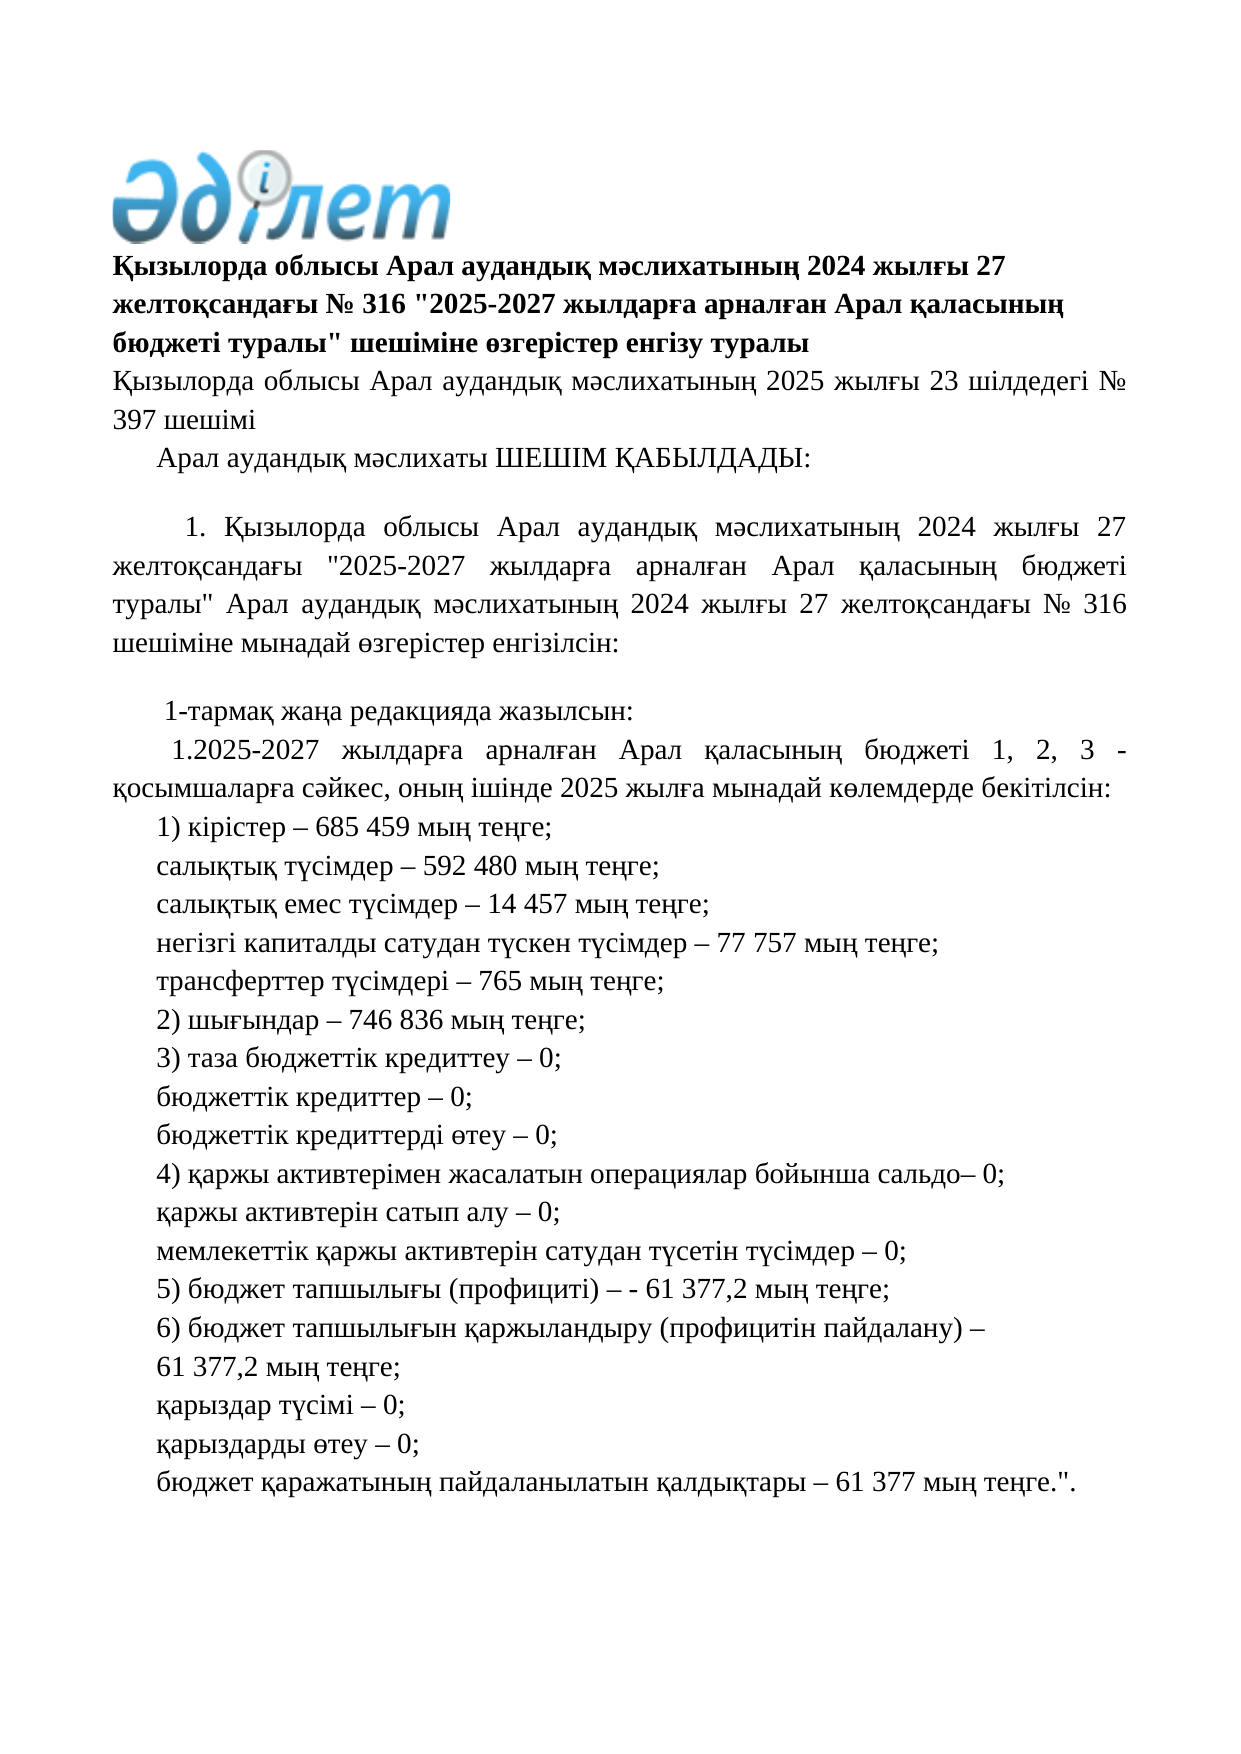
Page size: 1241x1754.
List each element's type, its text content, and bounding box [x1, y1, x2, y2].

text салықтық емес түсімдер – 14 457 мың теңге; [112, 886, 1128, 920]
text Қызылорда облысы Арал аудандық мәслихатының 2024 жылғы 27 желтоқсандағы № 316 "2025-2027 жылдарға арналған Арал қаласының бюджеті туралы" шешіміне өзгерістер енгізу туралы [112, 248, 1128, 358]
text негізгі капиталды сатудан түскен түсімдер – 77 757 мың теңге; [112, 925, 1128, 958]
text салықтық түсімдер – 592 480 мың теңге; [112, 848, 1128, 881]
text трансферттер түсімдері – 765 мың теңге; [112, 963, 1128, 997]
picture [112, 150, 451, 244]
text мемлекеттік қаржы активтерін сатудан түсетін түсімдер – 0; [112, 1233, 1128, 1267]
text қарыздар түсімі – 0; [112, 1387, 1128, 1421]
text 61 377,2 мың теңге; [112, 1349, 1128, 1382]
text бюджеттік кредиттерді өтеу – 0; [112, 1117, 1128, 1151]
text Арал аудандық мәслихаты ШЕШІМ ҚАБЫЛДАДЫ: [112, 440, 1128, 474]
text бюджет қаражатының пайдаланылатын қалдықтары – 61 377 мың теңге.". [112, 1464, 1128, 1498]
text қарыздарды өтеу – 0; [112, 1426, 1128, 1459]
text 2) шығындар – 746 836 мың теңге; [112, 1002, 1128, 1035]
text 5) бюджет тапшылығы (профициті) – - 61 377,2 мың теңге; [112, 1272, 1128, 1305]
text 3) таза бюджеттік кредиттеу – 0; [112, 1040, 1128, 1074]
text Қызылорда облысы Арал аудандық мәслихатының 2025 жылғы 23 шілдедегі № 397 шешімі [112, 363, 1128, 435]
text 4) қаржы активтерімен жасалатын операциялар бойынша сальдо– 0; [112, 1156, 1128, 1189]
text қаржы активтерін сатып алу – 0; [112, 1194, 1128, 1228]
text 1-тармақ жаңа редакцияда жазылсын: [112, 693, 1128, 727]
text 6) бюджет тапшылығын қаржыландыру (профицитін пайдалану) – [112, 1310, 1128, 1344]
text 1. Қызылорда облысы Арал аудандық мәслихатының 2024 жылғы 27 желтоқсандағы "2025-2027 жылдарға арналған Арал қаласының бюджеті туралы" Арал аудандық мәслихатының 2024 жылғы 27 желтоқсандағы № 316 шешіміне мынадай өзгерістер енгізілсін: [112, 509, 1128, 658]
text 1) кірістер – 685 459 мың теңге; [112, 809, 1128, 843]
text бюджеттік кредиттер – 0; [112, 1079, 1128, 1112]
text 1.2025-2027 жылдарға арналған Арал қаласының бюджеті 1, 2, 3 - қосымшаларға сәйкес, оның ішінде 2025 жылға мынадай көлемдерде бекітілсін: [112, 732, 1128, 804]
